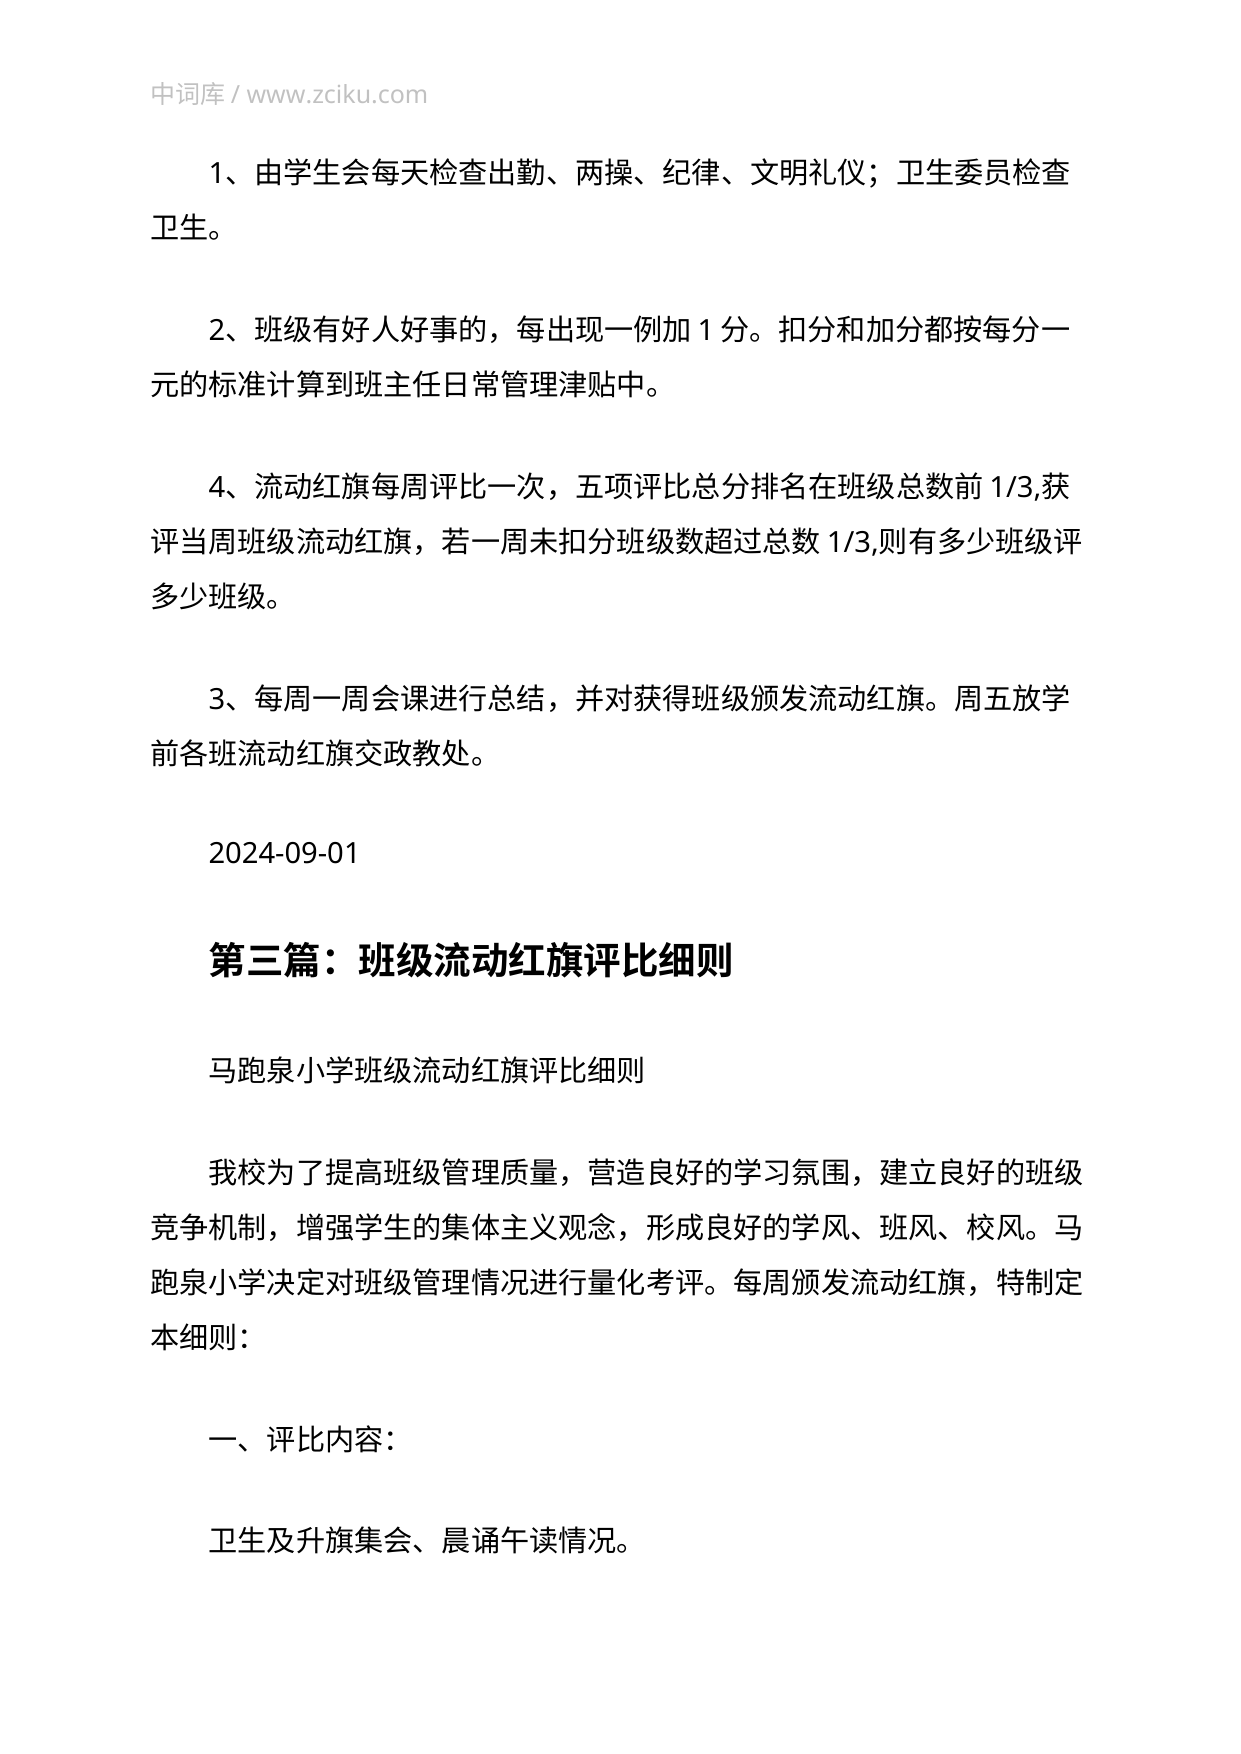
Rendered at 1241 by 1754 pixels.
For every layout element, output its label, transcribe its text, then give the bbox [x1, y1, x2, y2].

text 第三篇：班级流动红旗评比细则 [150, 931, 1090, 985]
text 我校为了提高班级管理质量，营造良好的学习氛围，建立良好的班级竞争机制，增强学生的集体主义观念，形成良好的学风、班风、校风。马跑泉小学决定对班级管理情况进行量化考评。每周颁发流动红旗，特制定本细则： [150, 1150, 1090, 1357]
text 3、每周一周会课进行总结，并对获得班级颁发流动红旗。周五放学前各班流动红旗交政教处。 [150, 675, 1090, 773]
text 马跑泉小学班级流动红旗评比细则 [150, 1048, 1090, 1090]
text 2024-09-01 [150, 832, 1090, 872]
text 4、流动红旗每周评比一次，五项评比总分排名在班级总数前1/3,获评当周班级流动红旗，若一周未扣分班级数超过总数1/3,则有多少班级评多少班级。 [150, 463, 1090, 616]
text 1、由学生会每天检查出勤、两操、纪律、文明礼仪；卫生委员检查卫生。 [150, 150, 1090, 247]
text 2、班级有好人好事的，每出现一例加1分。扣分和加分都按每分一元的标准计算到班主任日常管理津贴中。 [150, 307, 1090, 404]
text 卫生及升旗集会、晨诵午读情况。 [150, 1518, 1090, 1560]
text 一、评比内容： [150, 1416, 1090, 1458]
